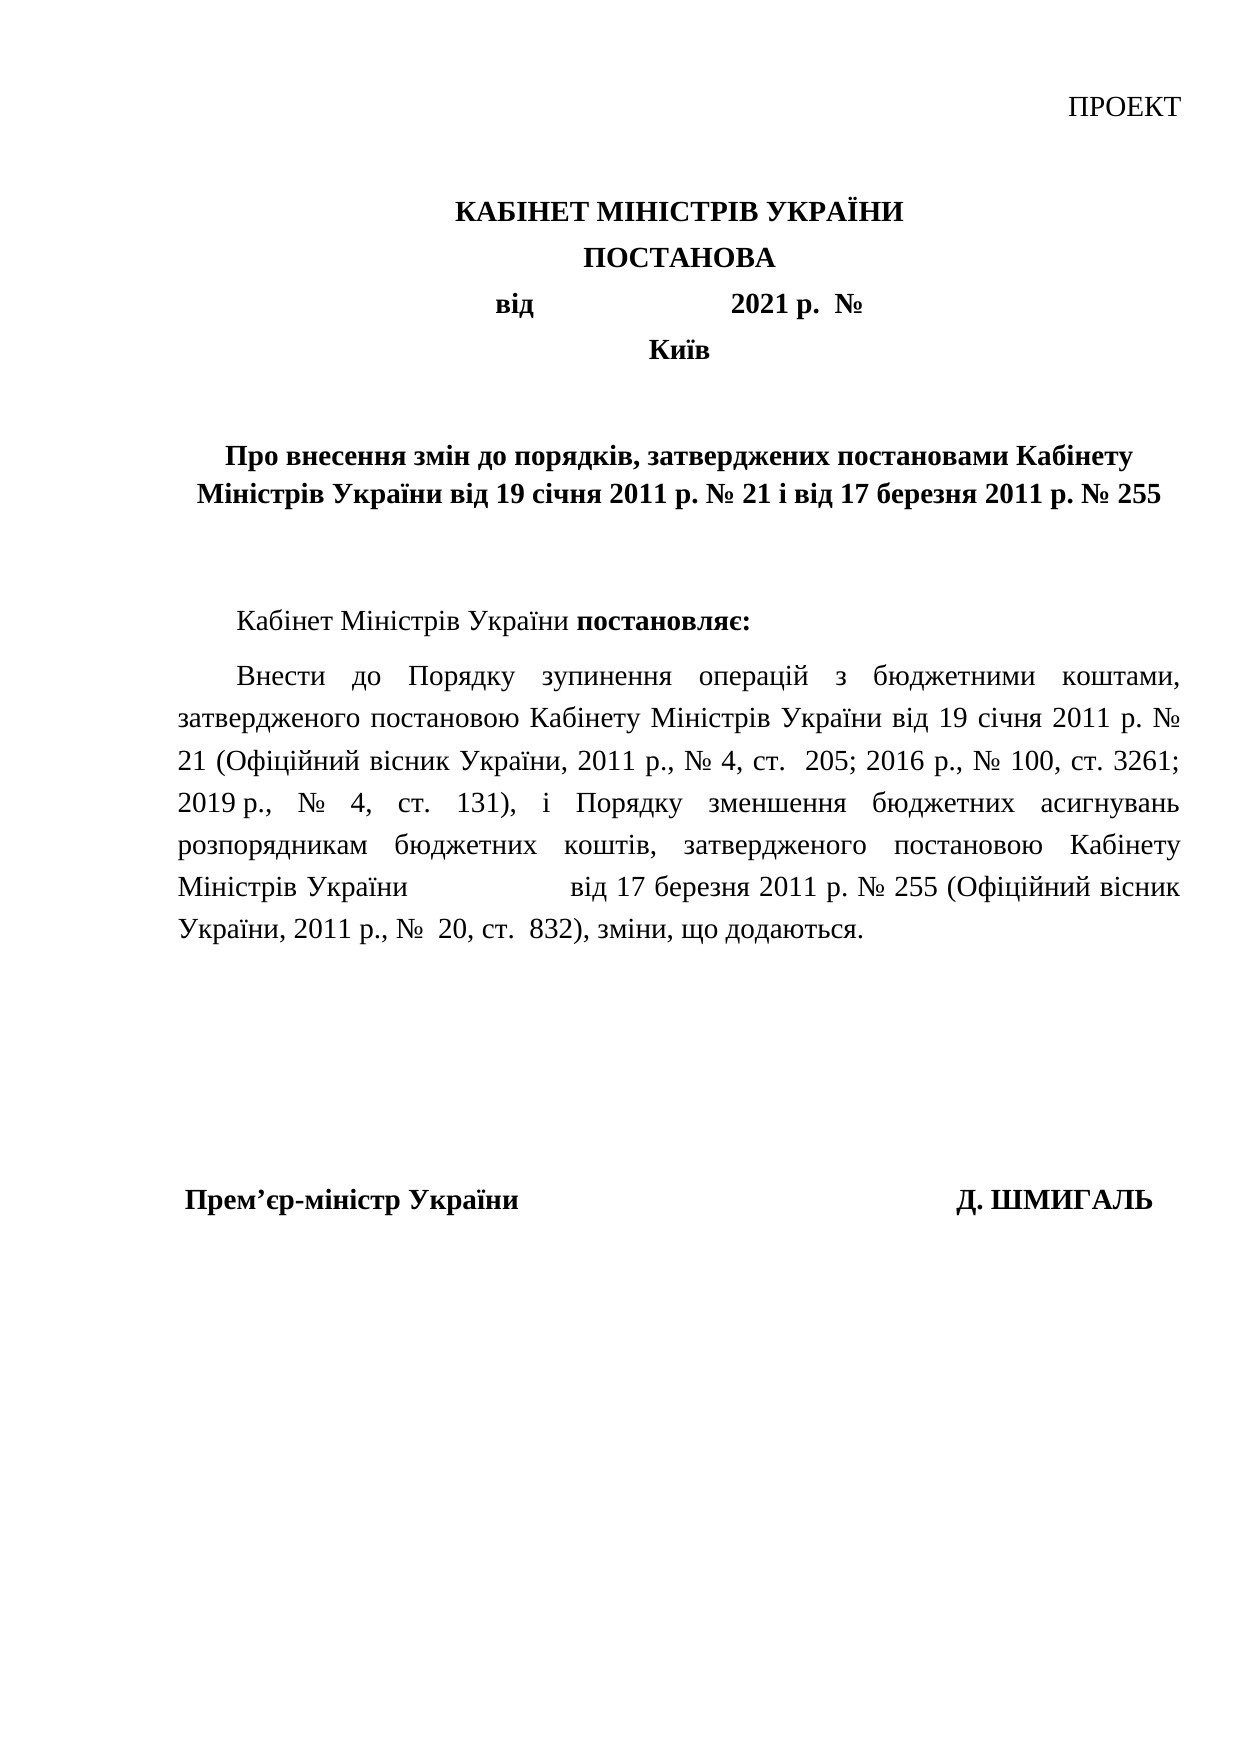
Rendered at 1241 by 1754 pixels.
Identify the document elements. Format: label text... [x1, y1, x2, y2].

text Київ [177, 332, 1182, 366]
text Внести до Порядку зупинення операцій з бюджетними коштами, затвердженого постановою Кабінету Міністрів України від 19 січня 2011 р. № 21 (Офіційний вісник України, 2011 р., № 4, ст. 205; 2016 р., № 100, ст. 3261; 2019 р., № 4, ст. 131), і Порядку зменшення бюджетних асигнувань розпорядникам бюджетних коштів, затвердженого постановою Кабінету Міністрів України від 17 березня 2011 р. № 255 (Офіційний вісник України, 2011 р., № 20, ст. 832), зміни, що додаються. [177, 649, 1181, 945]
text КАБІНЕТ МІНІСТРІВ УКРАЇНИ [177, 194, 1182, 228]
text від 2021 р. № [177, 286, 1182, 320]
text Кабінет Міністрів України постановляє: [177, 595, 1181, 637]
text ПОСТАНОВА [177, 240, 1182, 274]
text Про внесення змін до порядків, затверджених постановами Кабінету Міністрів України від 19 січня 2011 р. № 21 і від 17 березня 2011 р. № 255 [177, 438, 1181, 510]
text ПРОЕКТ [177, 89, 1181, 122]
text Прем’єр-міністр України Д. ШМИГАЛЬ [177, 1182, 1181, 1216]
